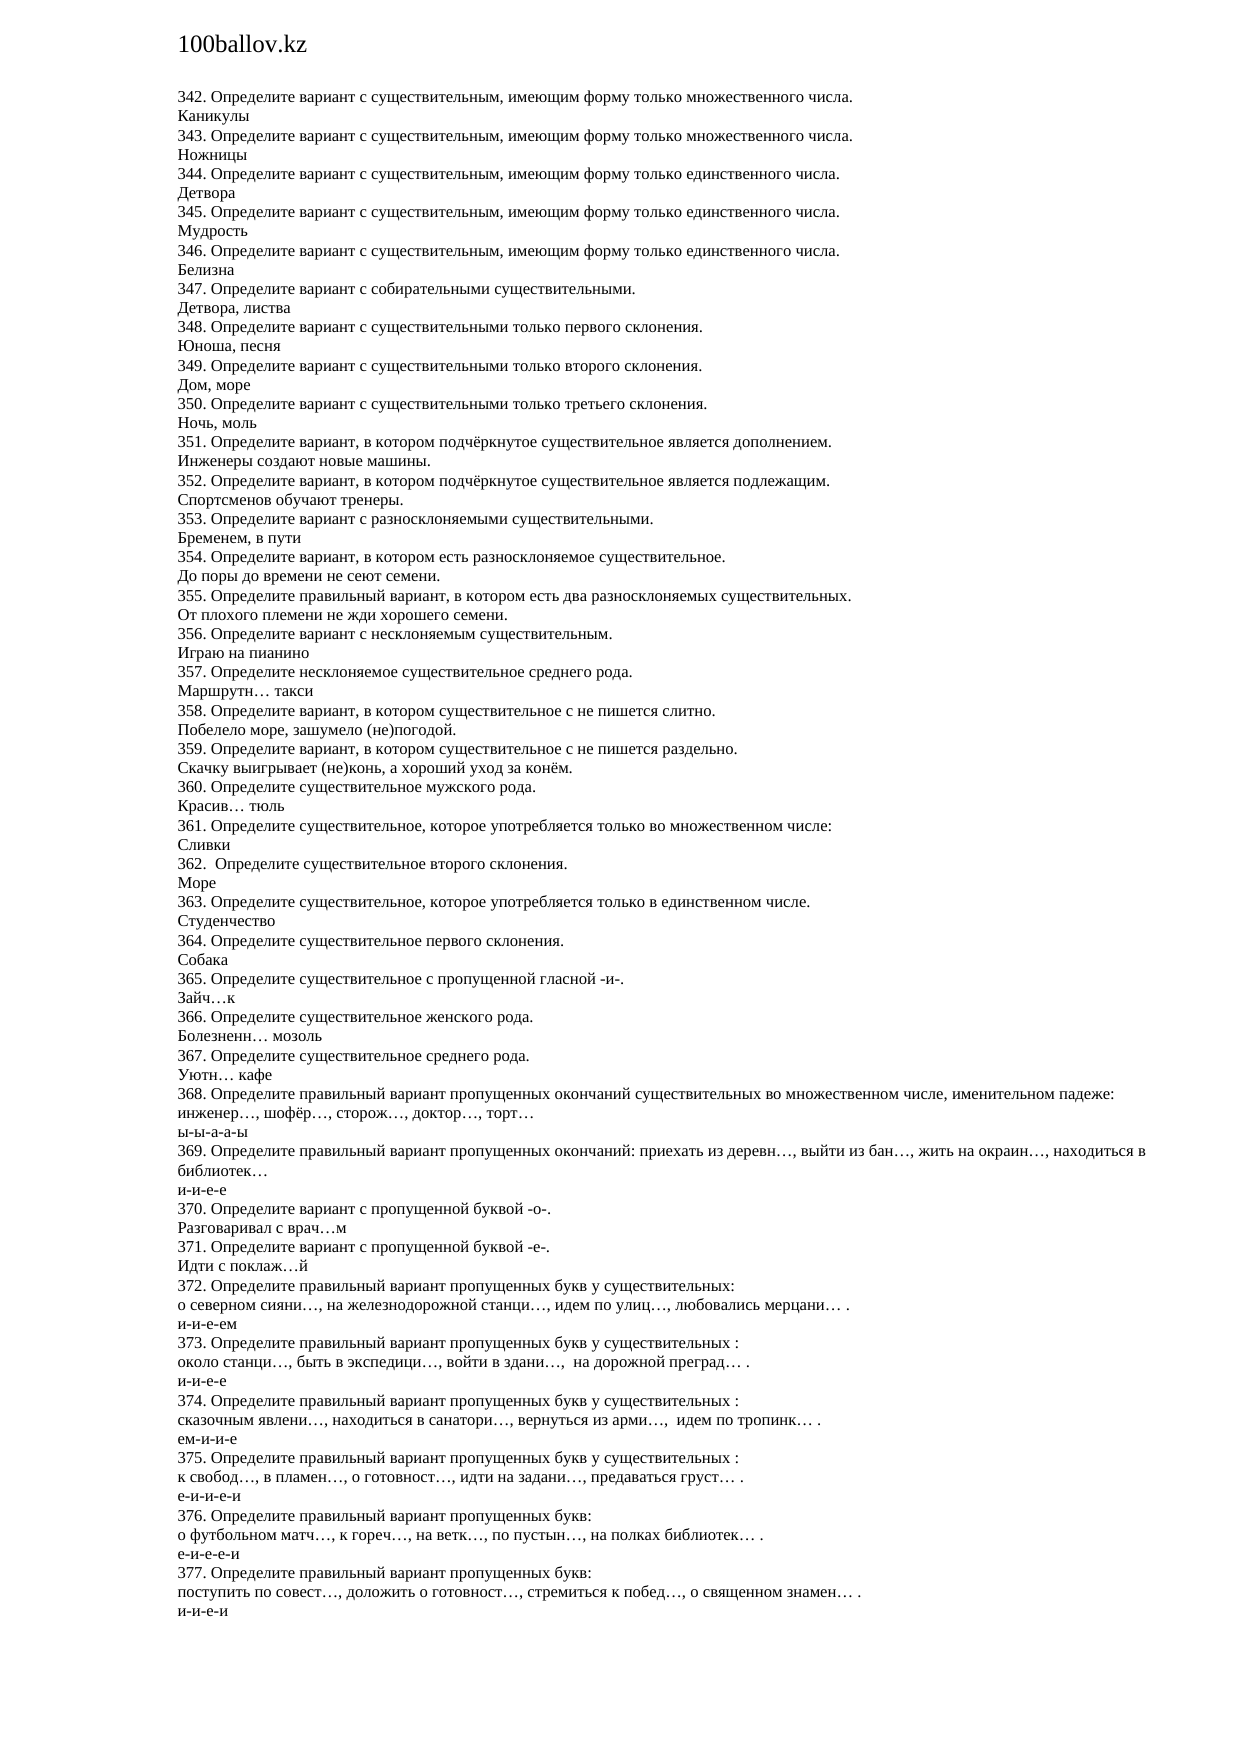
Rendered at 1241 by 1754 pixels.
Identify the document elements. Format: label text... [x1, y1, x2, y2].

text Белизна [177, 259, 1152, 279]
text Юноша, песня [177, 336, 1152, 355]
text Море [177, 873, 1152, 892]
text 347. Определите вариант с собирательными существительными. [177, 279, 1152, 298]
text Детвора, листва [177, 298, 1152, 317]
text Сливки [177, 834, 1152, 854]
text 355. Определите правильный вариант, в котором есть два разносклоняемых существительных. [177, 585, 1152, 604]
text к свобод…, в пламен…, о готовност…, идти на задани…, предаваться груст… . [177, 1467, 1152, 1486]
text Дом, море [177, 374, 1152, 394]
text 353. Определите вариант с разносклоняемыми существительными. [177, 509, 1152, 528]
text о северном сияни…, на железнодорожной станци…, идем по улиц…, любовались мерцани… . [177, 1294, 1152, 1314]
text сказочным явлени…, находиться в санатори…, вернуться из арми…, идем по тропинк… . [177, 1409, 1152, 1429]
text 367. Определите существительное среднего рода. [177, 1045, 1152, 1064]
text 358. Определите вариант, в котором существительное с не пишется слитно. [177, 700, 1152, 719]
text и-и-е-ем [177, 1314, 1152, 1333]
text Маршрутн… такси [177, 681, 1152, 700]
text Скачку выигрывает (не)конь, а хороший уход за конём. [177, 758, 1152, 777]
text Спортсменов обучают тренеры. [177, 489, 1152, 509]
text 348. Определите вариант с существительными только первого склонения. [177, 317, 1152, 336]
text Студенчество [177, 911, 1152, 930]
text е-и-и-е-и [177, 1486, 1152, 1505]
text 372. Определите правильный вариант пропущенных букв у существительных: [177, 1275, 1152, 1294]
text 377. Определите правильный вариант пропущенных букв: [177, 1563, 1152, 1582]
text Уютн… кафе [177, 1064, 1152, 1084]
text Разговаривал с врач…м [177, 1218, 1152, 1237]
text 363. Определите существительное, которое употребляется только в единственном числе. [177, 892, 1152, 911]
text 370. Определите вариант с пропущенной буквой -о-. [177, 1199, 1152, 1218]
text 344. Определите вариант с существительным, имеющим форму только единственного числа. [177, 164, 1152, 183]
text 342. Определите вариант с существительным, имеющим форму только множественного числа. [177, 87, 1152, 106]
text 375. Определите правильный вариант пропущенных букв у существительных : [177, 1448, 1152, 1467]
text 376. Определите правильный вариант пропущенных букв: [177, 1505, 1152, 1524]
text и-и-е-е [177, 1371, 1152, 1390]
text 345. Определите вариант с существительным, имеющим форму только единственного числа. [177, 202, 1152, 221]
text 371. Определите вариант с пропущенной буквой -е-. [177, 1237, 1152, 1256]
text Мудрость [177, 221, 1152, 240]
text 365. Определите существительное с пропущенной гласной -и-. [177, 969, 1152, 988]
text 364. Определите существительное первого склонения. [177, 930, 1152, 949]
text 350. Определите вариант с существительными только третьего склонения. [177, 394, 1152, 413]
text Бременем, в пути [177, 528, 1152, 547]
text До поры до времени не сеют семени. [177, 566, 1152, 585]
text поступить по совест…, доложить о готовност…, стремиться к побед…, о священном знамен… . [177, 1582, 1152, 1601]
text Побелело море, зашумело (не)погодой. [177, 719, 1152, 739]
text 373. Определите правильный вариант пропущенных букв у существительных : [177, 1333, 1152, 1352]
text Зайч…к [177, 988, 1152, 1007]
text около станци…, быть в экспедици…, войти в здани…, на дорожной преград… . [177, 1352, 1152, 1371]
text 349. Определите вариант с существительными только второго склонения. [177, 355, 1152, 374]
text Ножницы [177, 144, 1152, 164]
text 368. Определите правильный вариант пропущенных окончаний существительных во множественном числе, именительном падеже: инженер…, шофёр…, сторож…, доктор…, торт… [177, 1084, 1152, 1122]
text Идти с поклаж…й [177, 1256, 1152, 1275]
text 354. Определите вариант, в котором есть разносклоняемое существительное. [177, 547, 1152, 566]
text е-и-е-е-и [177, 1544, 1152, 1563]
text 343. Определите вариант с существительным, имеющим форму только множественного числа. [177, 125, 1152, 144]
text 357. Определите несклоняемое существительное среднего рода. [177, 662, 1152, 681]
text 374. Определите правильный вариант пропущенных букв у существительных : [177, 1390, 1152, 1409]
text ем-и-и-е [177, 1429, 1152, 1448]
text 366. Определите существительное женского рода. [177, 1007, 1152, 1026]
text Детвора [177, 183, 1152, 202]
text 352. Определите вариант, в котором подчёркнутое существительное является подлежащим. [177, 470, 1152, 489]
text 346. Определите вариант с существительным, имеющим форму только единственного числа. [177, 240, 1152, 259]
text 362. Определите существительное второго склонения. [177, 854, 1152, 873]
text Инженеры создают новые машины. [177, 451, 1152, 470]
text Каникулы [177, 106, 1152, 125]
text 369. Определите правильный вариант пропущенных окончаний: приехать из деревн…, выйти из бан…, жить на окраин…, находиться в библиотек… [177, 1141, 1152, 1179]
text и-и-е-и [177, 1601, 1152, 1620]
text От плохого племени не жди хорошего семени. [177, 604, 1152, 624]
text и-и-е-е [177, 1179, 1152, 1199]
text Ночь, моль [177, 413, 1152, 432]
text 361. Определите существительное, которое употребляется только во множественном числе: [177, 815, 1152, 834]
text о футбольном матч…, к гореч…, на ветк…, по пустын…, на полках библиотек… . [177, 1524, 1152, 1544]
text ы-ы-а-а-ы [177, 1122, 1152, 1141]
text Собака [177, 949, 1152, 969]
text Играю на пианино [177, 643, 1152, 662]
text Болезненн… мозоль [177, 1026, 1152, 1045]
text 351. Определите вариант, в котором подчёркнутое существительное является дополнением. [177, 432, 1152, 451]
text 360. Определите существительное мужского рода. [177, 777, 1152, 796]
text 356. Определите вариант с несклоняемым существительным. [177, 624, 1152, 643]
text 359. Определите вариант, в котором существительное с не пишется раздельно. [177, 739, 1152, 758]
text Красив… тюль [177, 796, 1152, 815]
